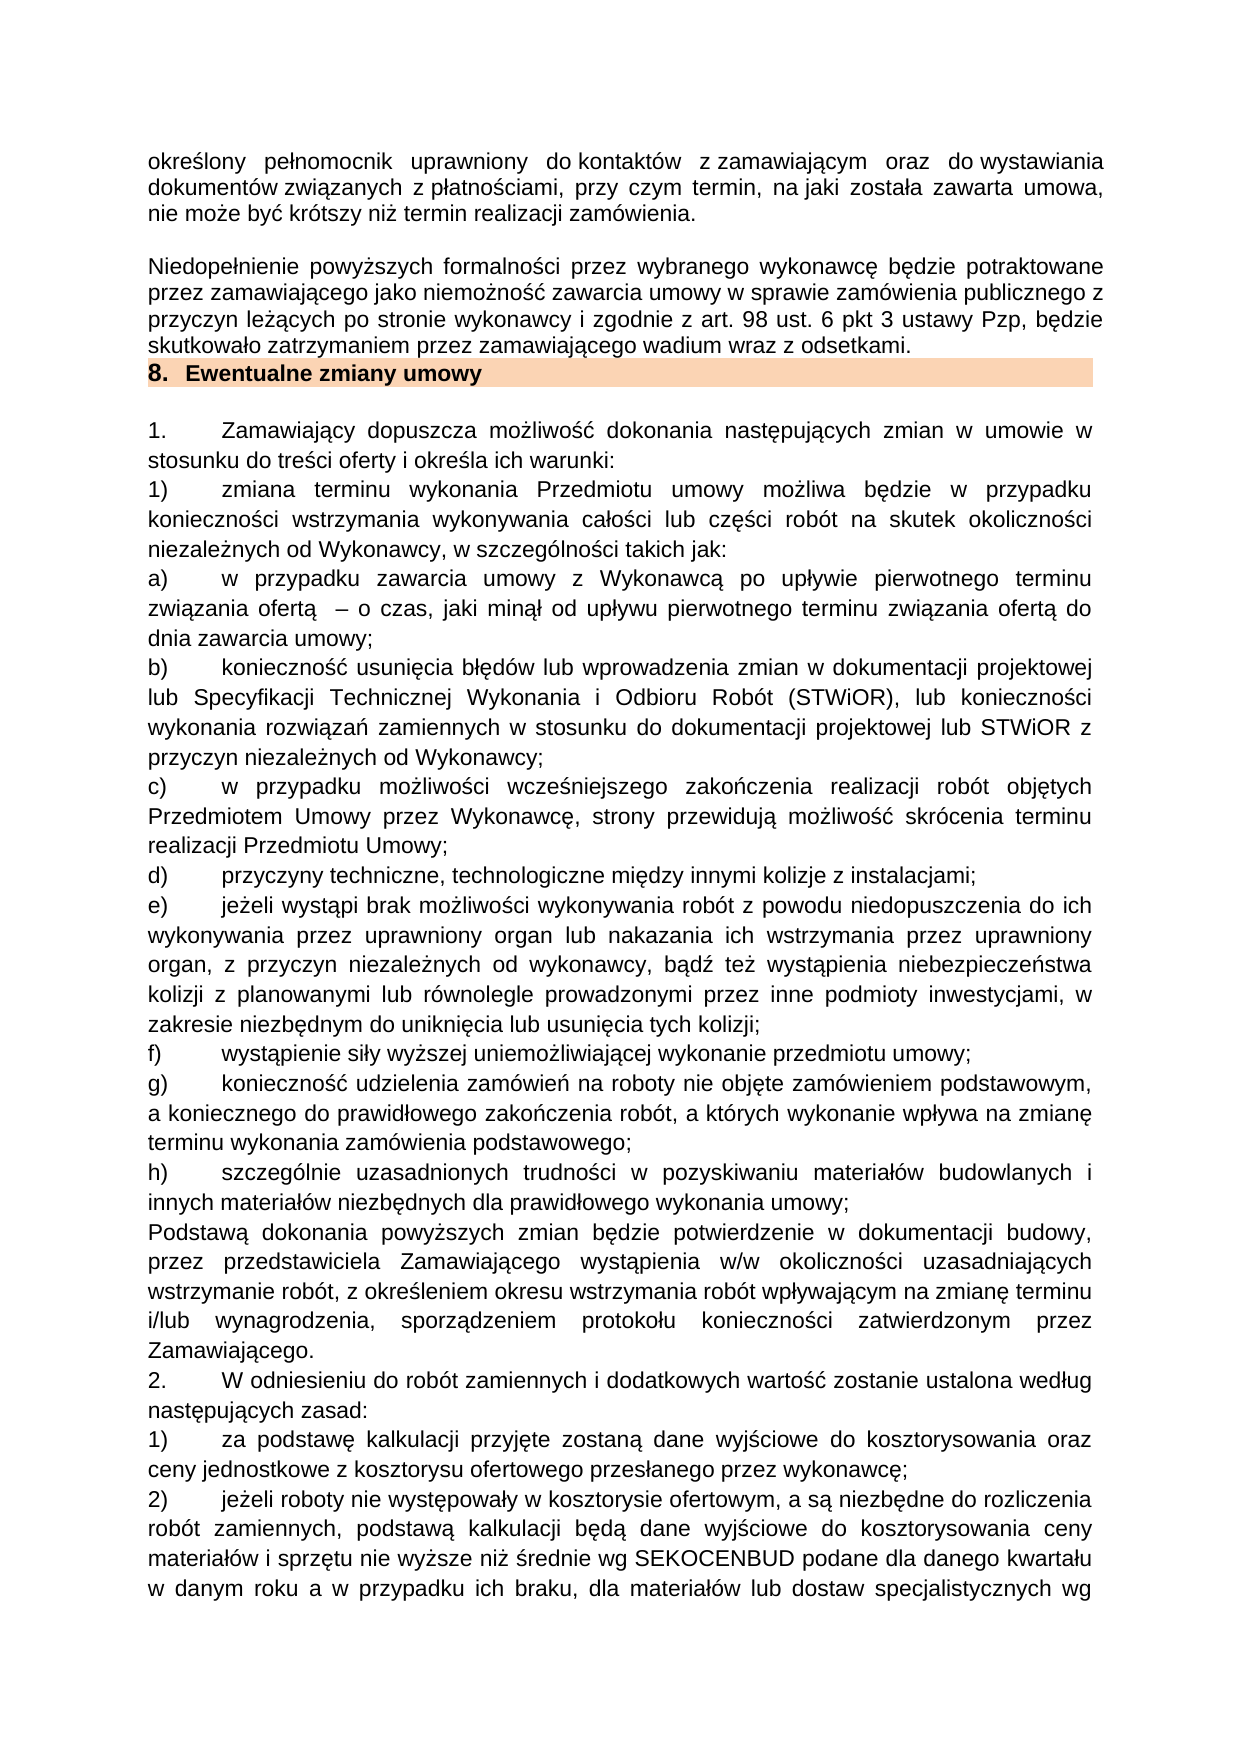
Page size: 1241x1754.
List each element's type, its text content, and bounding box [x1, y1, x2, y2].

list f) wystąpienie siły wyższej uniemożliwiającej wykonanie przedmiotu umowy; [148, 1040, 1093, 1067]
list g) konieczność udzielenia zamówień na roboty nie objęte zamówieniem podstawowym, a koniecznego do prawidłowego zakończenia robót, a których wykonanie wpływa na zmianę terminu wykonania zamówienia podstawowego; [148, 1070, 1093, 1156]
list d) przyczyny techniczne, technologiczne między innymi kolizje z instalacjami; [148, 862, 1093, 888]
text Niedopełnienie powyższych formalności przez wybranego wykonawcę będzie potraktowane przez zamawiającego jako niemożność zawarcia umowy w sprawie zamówienia publicznego z przyczyn leżących po stronie wykonawcy i zgodnie z art. 98 ust. 6 pkt 3 ustawy Pzp, będzie skutkowało zatrzymaniem przez zamawiającego wadium wraz z odsetkami. [148, 253, 1104, 358]
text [148, 148, 1104, 227]
list 1) zmiana terminu wykonania Przedmiotu umowy możliwa będzie w przypadku konieczności wstrzymania wykonywania całości lub części robót na skutek okoliczności niezależnych od Wykonawcy, w szczególności takich jak: [148, 476, 1093, 562]
list 2. W odniesieniu do robót zamiennych i dodatkowych wartość zostanie ustalona według następujących zasad: [148, 1367, 1093, 1423]
list a) w przypadku zawarcia umowy z Wykonawcą po upływie pierwotnego terminu związania ofertą – o czas, jaki minął od upływu pierwotnego terminu związania ofertą do dnia zawarcia umowy; [148, 565, 1093, 651]
list h) szczególnie uzasadnionych trudności w pozyskiwaniu materiałów budowlanych i innych materiałów niezbędnych dla prawidłowego wykonania umowy; [148, 1159, 1093, 1215]
list Podstawą dokonania powyższych zmian będzie potwierdzenie w dokumentacji budowy, przez przedstawiciela Zamawiającego wystąpienia w/w okoliczności uzasadniających wstrzymanie robót, z określeniem okresu wstrzymania robót wpływającym na zmianę terminu i/lub wynagrodzenia, sporządzeniem protokołu konieczności zatwierdzonym przez Zamawiającego. [148, 1218, 1093, 1363]
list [148, 1486, 1093, 1601]
list 1) za podstawę kalkulacji przyjęte zostaną dane wyjściowe do kosztorysowania oraz ceny jednostkowe z kosztorysu ofertowego przesłanego przez wykonawcę; [148, 1426, 1093, 1482]
list 1. Zamawiający dopuszcza możliwość dokonania następujących zmian w umowie w stosunku do treści oferty i określa ich warunki: [148, 417, 1093, 473]
list e) jeżeli wystąpi brak możliwości wykonywania robót z powodu niedopuszczenia do ich wykonywania przez uprawniony organ lub nakazania ich wstrzymania przez uprawniony organ, z przyczyn niezależnych od wykonawcy, bądź też wystąpienia niebezpieczeństwa kolizji z planowanymi lub równolegle prowadzonymi przez inne podmioty inwestycjami, w zakresie niezbędnym do uniknięcia lub usunięcia tych kolizji; [148, 892, 1093, 1037]
list Ewentualne zmiany umowy [148, 358, 1093, 387]
list b) konieczność usunięcia błędów lub wprowadzenia zmian w dokumentacji projektowej lub Specyfikacji Technicznej Wykonania i Odbioru Robót (STWiOR), lub konieczności wykonania rozwiązań zamiennych w stosunku do dokumentacji projektowej lub STWiOR z przyczyn niezależnych od Wykonawcy; [148, 654, 1093, 770]
list c) w przypadku możliwości wcześniejszego zakończenia realizacji robót objętych Przedmiotem Umowy przez Wykonawcę, strony przewidują możliwość skrócenia terminu realizacji Przedmiotu Umowy; [148, 773, 1093, 859]
